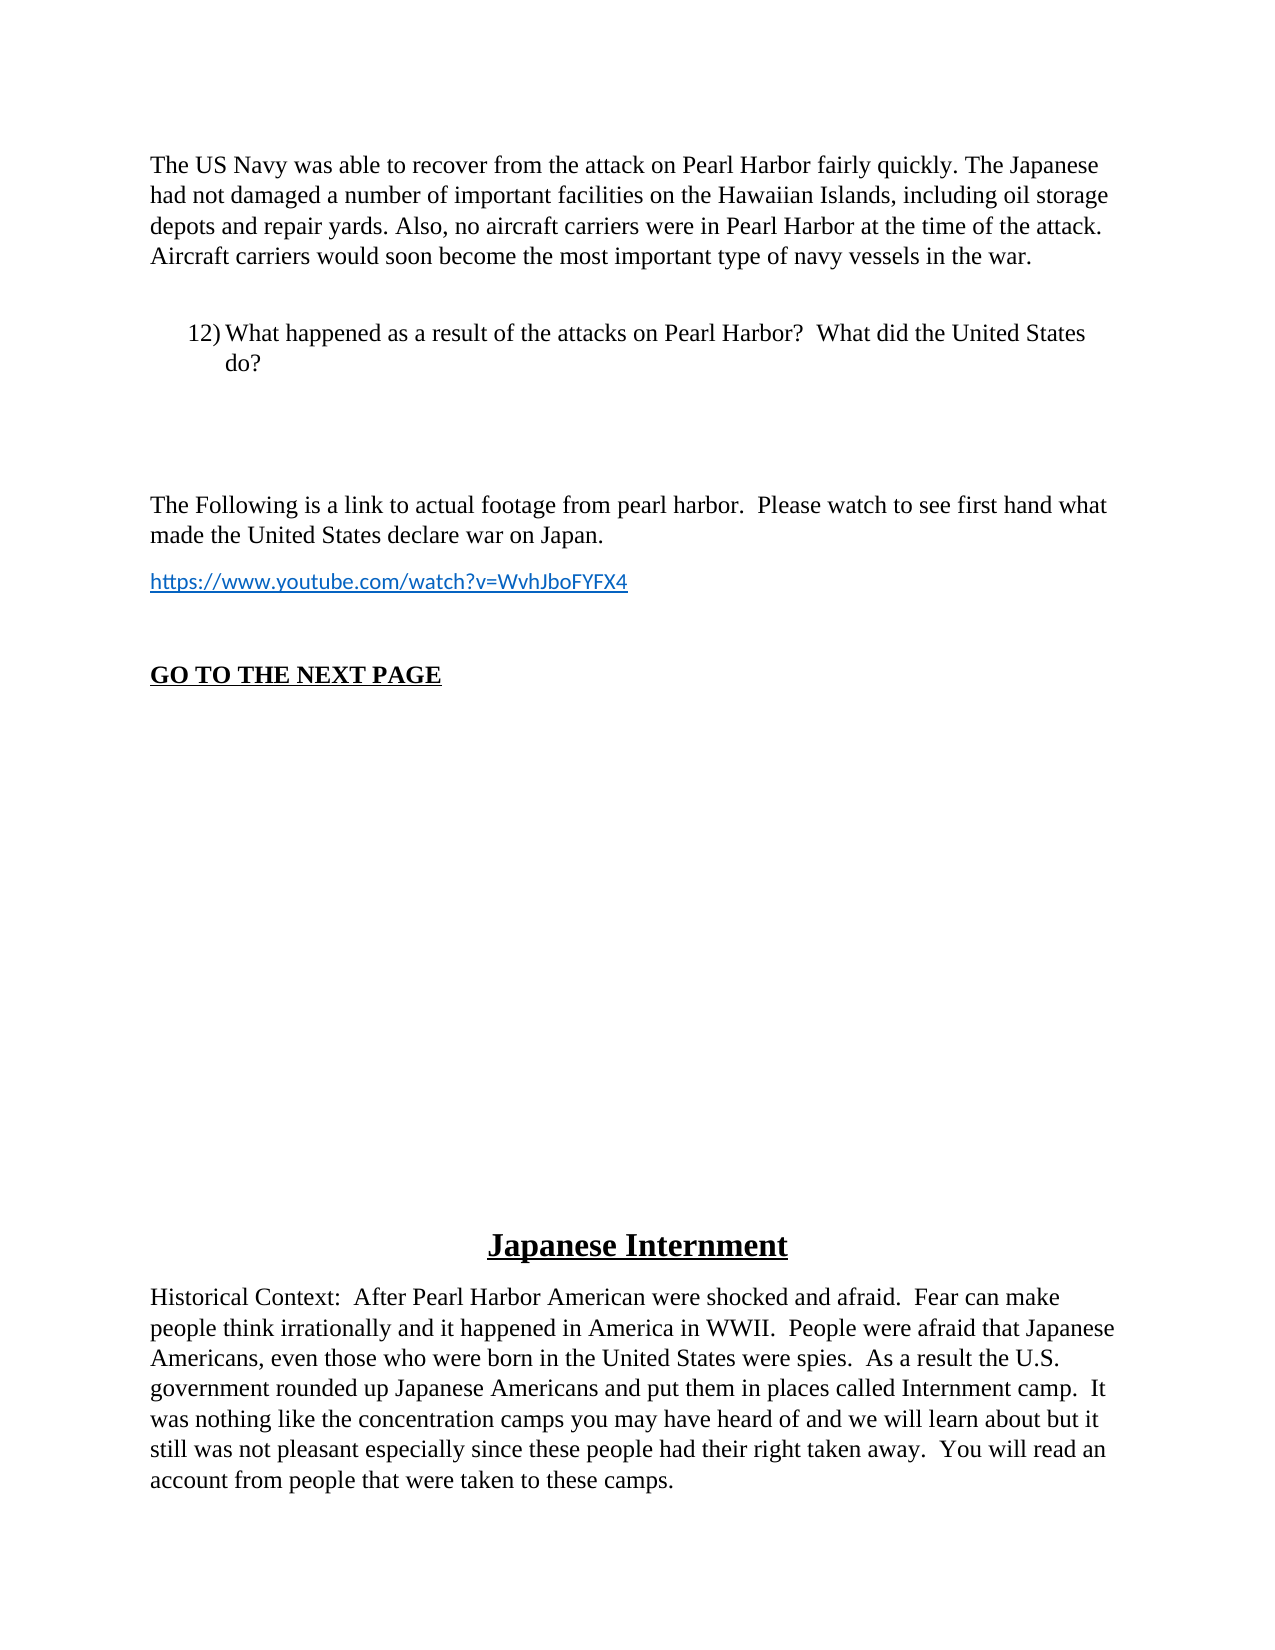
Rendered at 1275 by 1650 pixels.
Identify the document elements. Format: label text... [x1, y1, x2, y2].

text GO TO THE NEXT PAGE [150, 660, 1125, 689]
text Historical Context: After Pearl Harbor American were shocked and afraid. Fear can make people think irrationally and it happened in America in WWII. People were afraid that Japanese Americans, even those who were born in the United States were spies. As a result the U.S. government rounded up Japanese Americans and put them in places called Internment camp. It was nothing like the concentration camps you may have heard of and we will learn about but it still was not pleasant especially since these people had their right taken away. You will read an account from people that were taken to these camps. [150, 1282, 1125, 1493]
text Japanese Internment [150, 1225, 1125, 1263]
text https://www.youtube.com/watch?v=WvhJboFYFX4 [150, 567, 1125, 595]
text The US Navy was able to recover from the attack on Pearl Harbor fairly quickly. The Japanese had not damaged a number of important facilities on the Hawaiian Islands, including oil storage depots and repair yards. Also, no aircraft carriers were in Pearl Harbor at the time of the attack. Aircraft carriers would soon become the most important type of navy vessels in the war. [150, 150, 1125, 300]
text The Following is a link to actual footage from pearl harbor. Please watch to see first hand what made the United States declare war on Japan. [150, 490, 1125, 549]
list What happened as a result of the attacks on Pearl Harbor? What did the United States do? [187, 318, 1125, 377]
